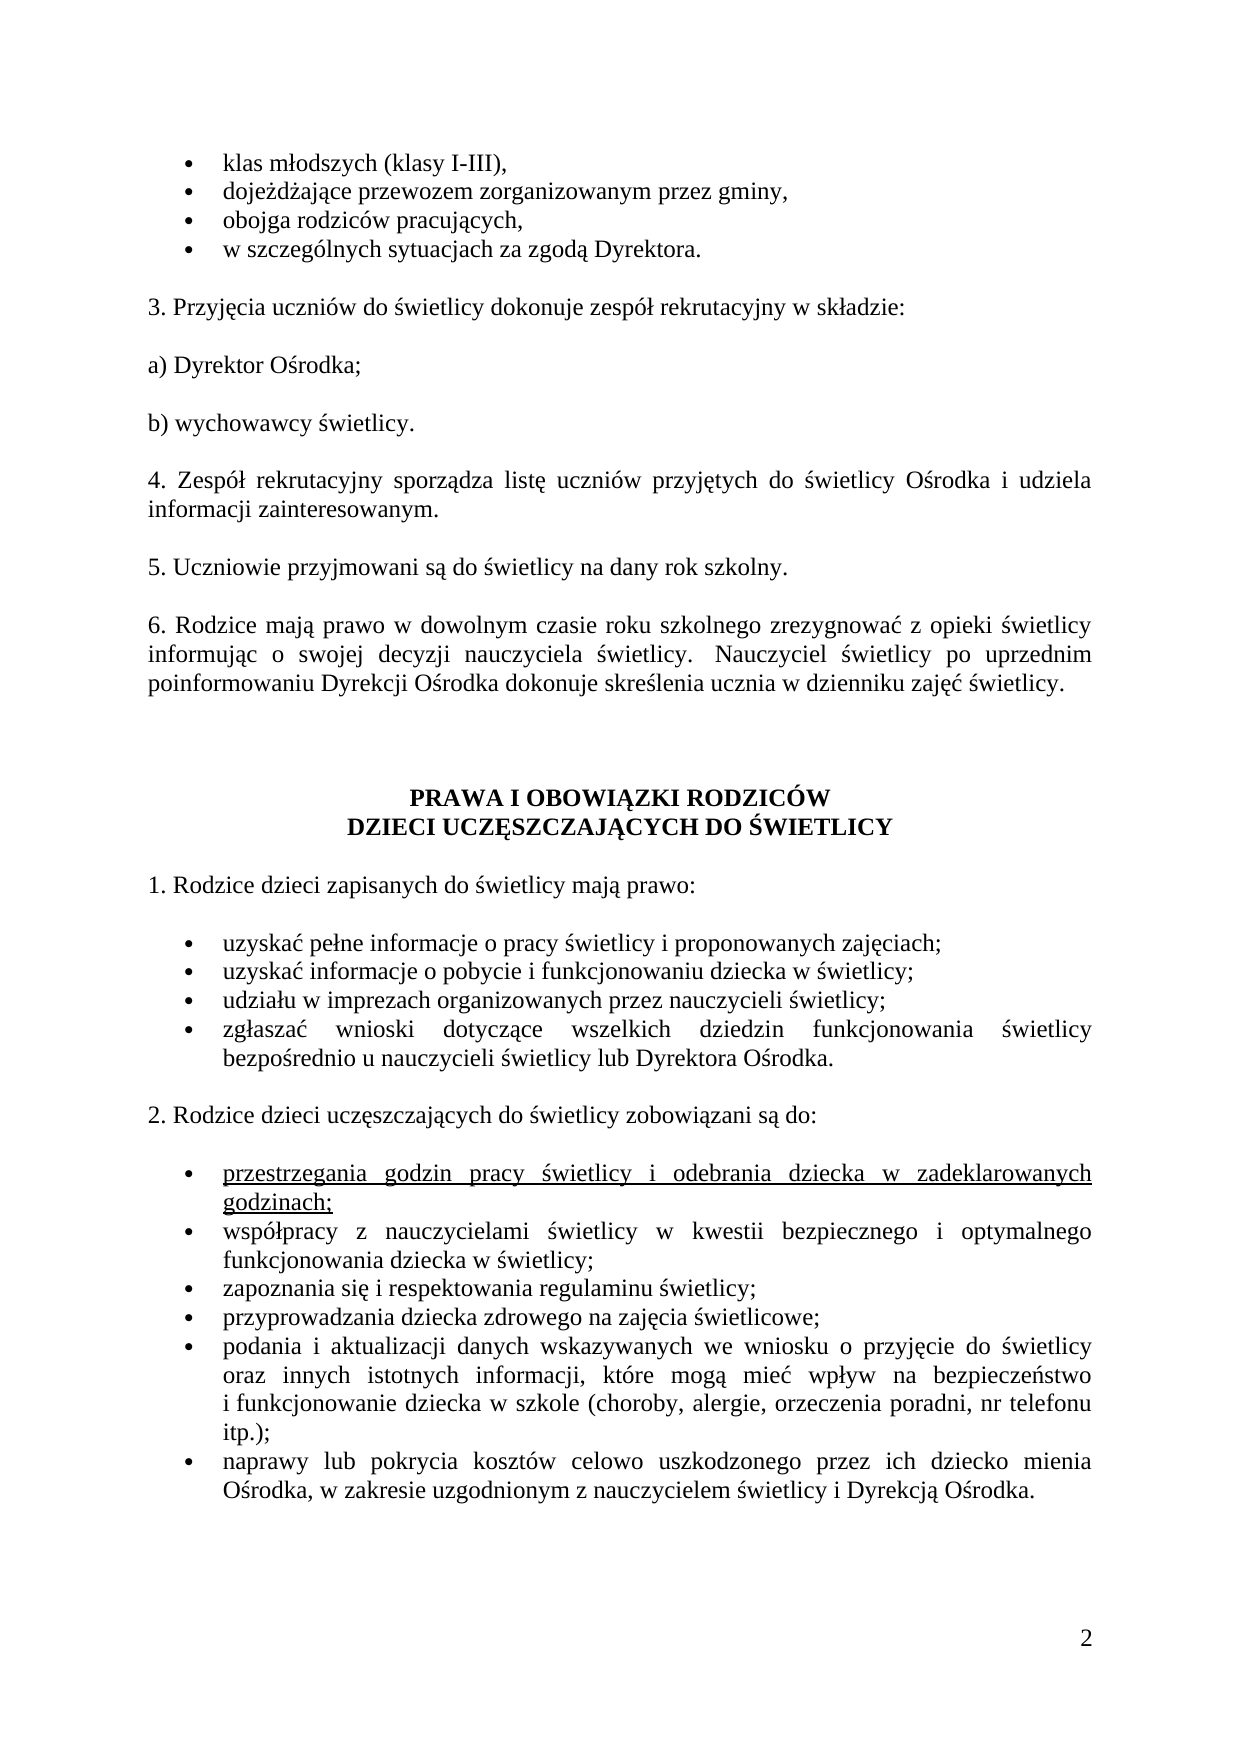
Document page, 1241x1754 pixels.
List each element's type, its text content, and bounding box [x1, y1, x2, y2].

list klas młodszych (klasy I-III), [185, 148, 1093, 176]
text PRAWA I OBOWIĄZKI RODZICÓW [148, 783, 1093, 812]
list w szczególnych sytuacjach za zgodą Dyrektora. [185, 234, 1093, 263]
text 6. Rodzice mają prawo w dowolnym czasie roku szkolnego zrezygnować z opieki świetlicy informując o swojej decyzji nauczyciela świetlicy. Nauczyciel świetlicy po uprzednim poinformowaniu Dyrekcji Ośrodka dokonuje skreślenia ucznia w dzienniku zajęć świetlicy. [148, 610, 1093, 696]
text a) Dyrektor Ośrodka; [148, 350, 1093, 378]
list udziału w imprezach organizowanych przez nauczycieli świetlicy; [185, 985, 1093, 1014]
list podania i aktualizacji danych wskazywanych we wniosku o przyjęcie do świetlicy oraz innych istotnych informacji, które mogą mieć wpływ na bezpieczeństwo i funkcjonowanie dziecka w szkole (choroby, alergie, orzeczenia poradni, nr telefonu itp.); [185, 1331, 1093, 1446]
list zapoznania się i respektowania regulaminu świetlicy; [185, 1273, 1093, 1302]
text 2. Rodzice dzieci uczęszczających do świetlicy zobowiązani są do: [148, 1101, 1093, 1129]
list zgłaszać wnioski dotyczące wszelkich dziedzin funkcjonowania świetlicy bezpośrednio u nauczycieli świetlicy lub Dyrektora Ośrodka. [185, 1014, 1093, 1071]
text DZIECI UCZĘSZCZAJĄCYCH DO ŚWIETLICY [148, 812, 1093, 841]
text 1. Rodzice dzieci zapisanych do świetlicy mają prawo: [148, 870, 1093, 898]
list uzyskać pełne informacje o pracy świetlicy i proponowanych zajęciach; [185, 928, 1093, 956]
list przestrzegania godzin pracy świetlicy i odebrania dziecka w zadeklarowanych godzinach; [185, 1158, 1093, 1216]
list uzyskać informacje o pobycie i funkcjonowaniu dziecka w świetlicy; [185, 956, 1093, 985]
list naprawy lub pokrycia kosztów celowo uszkodzonego przez ich dziecko mienia Ośrodka, w zakresie uzgodnionym z nauczycielem świetlicy i Dyrekcją Ośrodka. [185, 1446, 1093, 1503]
text 5. Uczniowie przyjmowani są do świetlicy na dany rok szkolny. [148, 552, 1093, 581]
list przyprowadzania dziecka zdrowego na zajęcia świetlicowe; [185, 1302, 1093, 1331]
text b) wychowawcy świetlicy. [148, 408, 1093, 436]
text 4. Zespół rekrutacyjny sporządza listę uczniów przyjętych do świetlicy Ośrodka i udziela informacji zainteresowanym. [148, 466, 1093, 523]
list dojeżdżające przewozem zorganizowanym przez gminy, [185, 176, 1093, 205]
text 3. Przyjęcia uczniów do świetlicy dokonuje zespół rekrutacyjny w składzie: [148, 292, 1093, 321]
list współpracy z nauczycielami świetlicy w kwestii bezpiecznego i optymalnego funkcjonowania dziecka w świetlicy; [185, 1216, 1093, 1273]
list obojga rodziców pracujących, [185, 205, 1093, 234]
